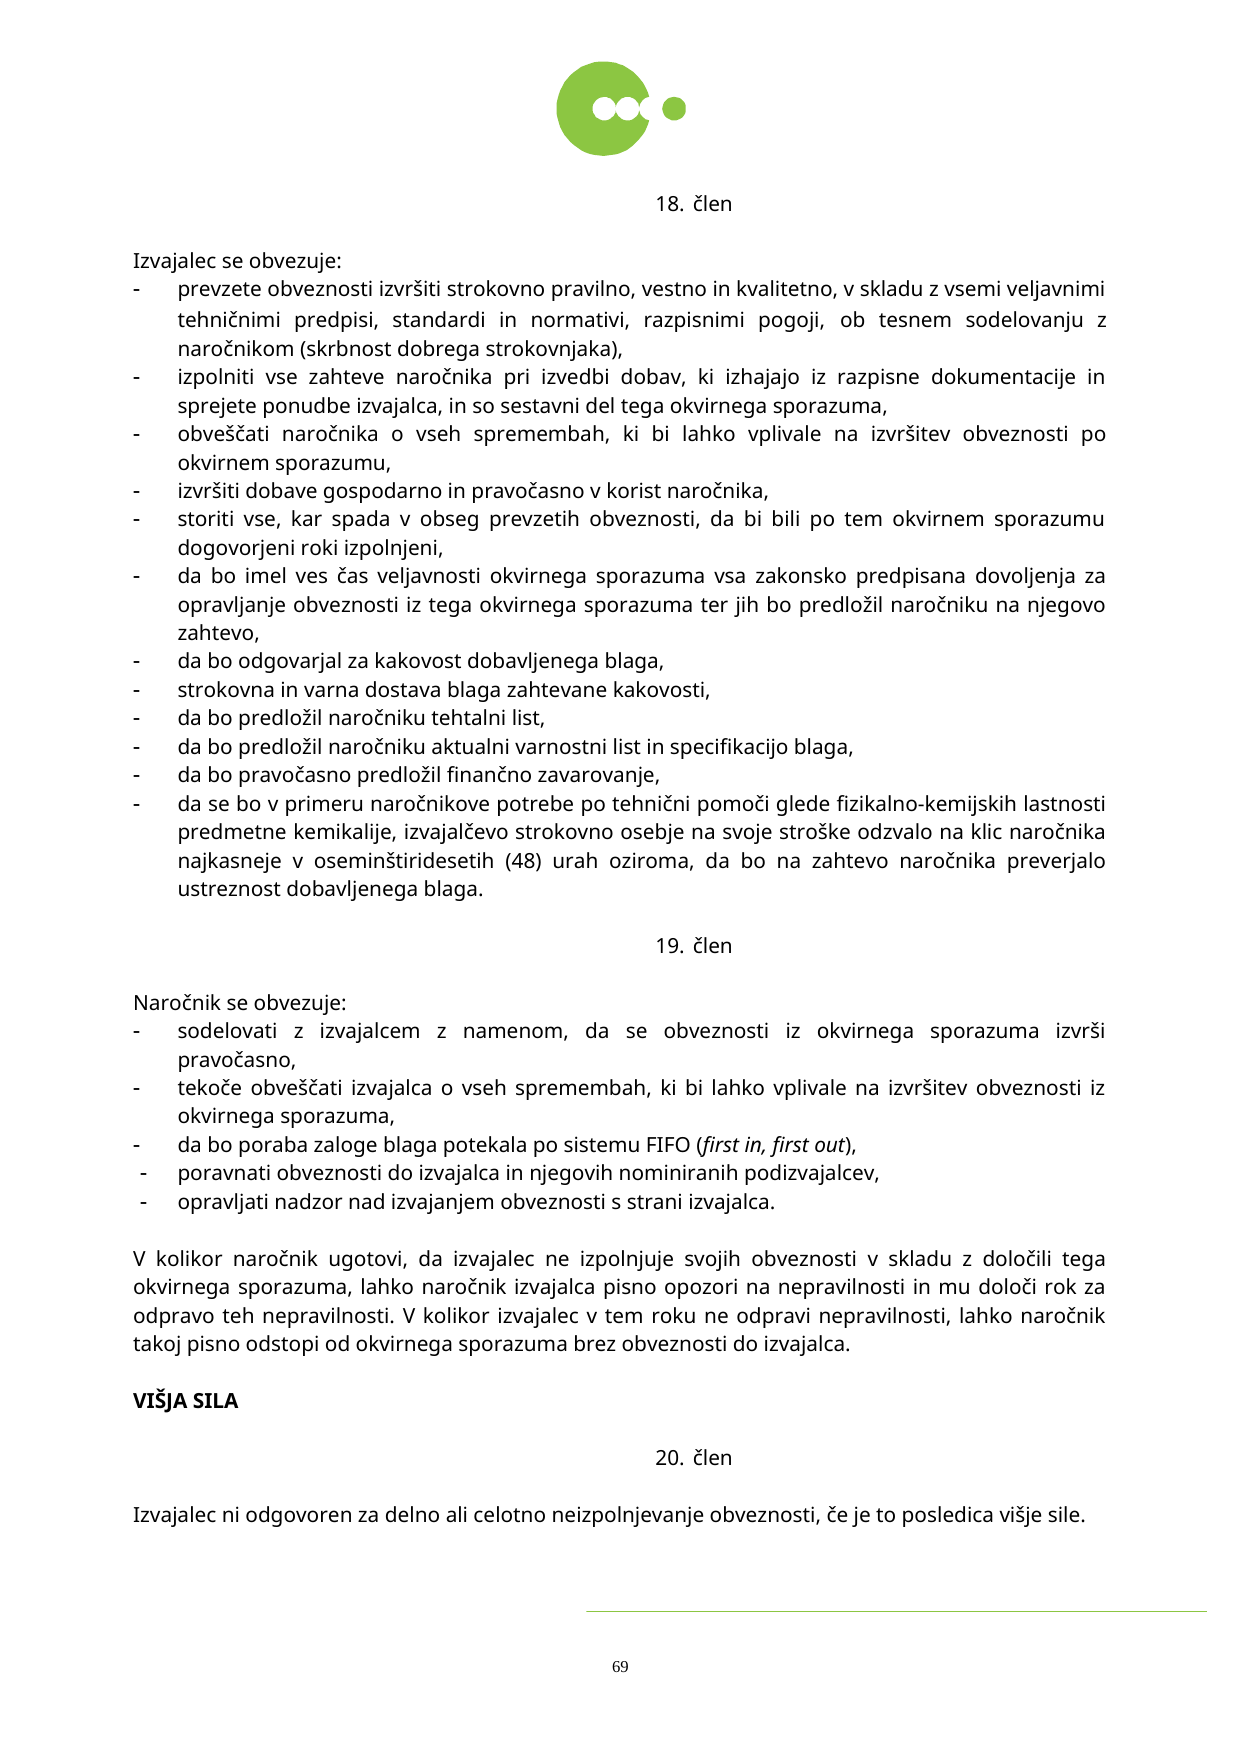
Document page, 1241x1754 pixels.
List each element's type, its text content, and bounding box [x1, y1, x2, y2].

list da se bo v primeru naročnikove potrebe po tehnični pomoči glede fizikalno-kemijskih lastnosti predmetne kemikalije, izvajalčevo strokovno osebje na svoje stroške odzvalo na klic naročnika najkasneje v oseminštiridesetih (48) urah oziroma, da bo na zahtevo naročnika preverjalo ustreznost dobavljenega blaga. [133, 789, 1107, 903]
list izpolniti vse zahteve naročnika pri izvedbi dobav, ki izhajajo iz razpisne dokumentacije in sprejete ponudbe izvajalca, in so sestavni del tega okvirnega sporazuma, [133, 362, 1107, 419]
list da bo poraba zaloge blaga potekala po sistemu FIFO (first in, first out), [133, 1130, 1107, 1158]
list da bo predložil naročniku tehtalni list, [133, 703, 1107, 732]
text Izvajalec se obvezuje: [133, 246, 1107, 274]
list poravnati obveznosti do izvajalca in njegovih nominiranih podizvajalcev, [140, 1158, 1107, 1187]
list člen [280, 189, 1107, 217]
text Naročnik se obvezuje: [133, 988, 1107, 1016]
text VIŠJA SILA [133, 1386, 1107, 1414]
text V kolikor naročnik ugotovi, da izvajalec ne izpolnjuje svojih obveznosti v skladu z določili tega okvirnega sporazuma, lahko naročnik izvajalca pisno opozori na nepravilnosti in mu določi rok za odpravo teh nepravilnosti. V kolikor izvajalec v tem roku ne odpravi nepravilnosti, lahko naročnik takoj pisno odstopi od okvirnega sporazuma brez obveznosti do izvajalca. [133, 1244, 1107, 1358]
list prevzete obveznosti izvršiti strokovno pravilno, vestno in kvalitetno, v skladu z vsemi veljavnimi tehničnimi predpisi, standardi in normativi, razpisnimi pogoji, ob tesnem sodelovanju z naročnikom (skrbnost dobrega strokovnjaka), [133, 274, 1107, 362]
list opravljati nadzor nad izvajanjem obveznosti s strani izvajalca. [140, 1187, 1107, 1215]
list storiti vse, kar spada v obseg prevzetih obveznosti, da bi bili po tem okvirnem sporazumu dogovorjeni roki izpolnjeni, [133, 504, 1107, 561]
list obveščati naročnika o vseh spremembah, ki bi lahko vplivale na izvršitev obveznosti po okvirnem sporazumu, [133, 419, 1107, 476]
list izvršiti dobave gospodarno in pravočasno v korist naročnika, [133, 476, 1107, 504]
list da bo imel ves čas veljavnosti okvirnega sporazuma vsa zakonsko predpisana dovoljenja za opravljanje obveznosti iz tega okvirnega sporazuma ter jih bo predložil naročniku na njegovo zahtevo, [133, 561, 1107, 647]
list da bo pravočasno predložil finančno zavarovanje, [133, 760, 1107, 789]
list člen [280, 931, 1107, 959]
list da bo predložil naročniku aktualni varnostni list in specifikacijo blaga, [133, 732, 1107, 760]
list člen [280, 1443, 1107, 1471]
text Izvajalec ni odgovoren za delno ali celotno neizpolnjevanje obveznosti, če je to posledica višje sile. [133, 1500, 1107, 1528]
list sodelovati z izvajalcem z namenom, da se obveznosti iz okvirnega sporazuma izvrši pravočasno, [133, 1016, 1107, 1073]
list tekoče obveščati izvajalca o vseh spremembah, ki bi lahko vplivale na izvršitev obveznosti iz okvirnega sporazuma, [133, 1073, 1107, 1130]
list da bo odgovarjal za kakovost dobavljenega blaga, [133, 647, 1107, 675]
list strokovna in varna dostava blaga zahtevane kakovosti, [133, 675, 1107, 703]
